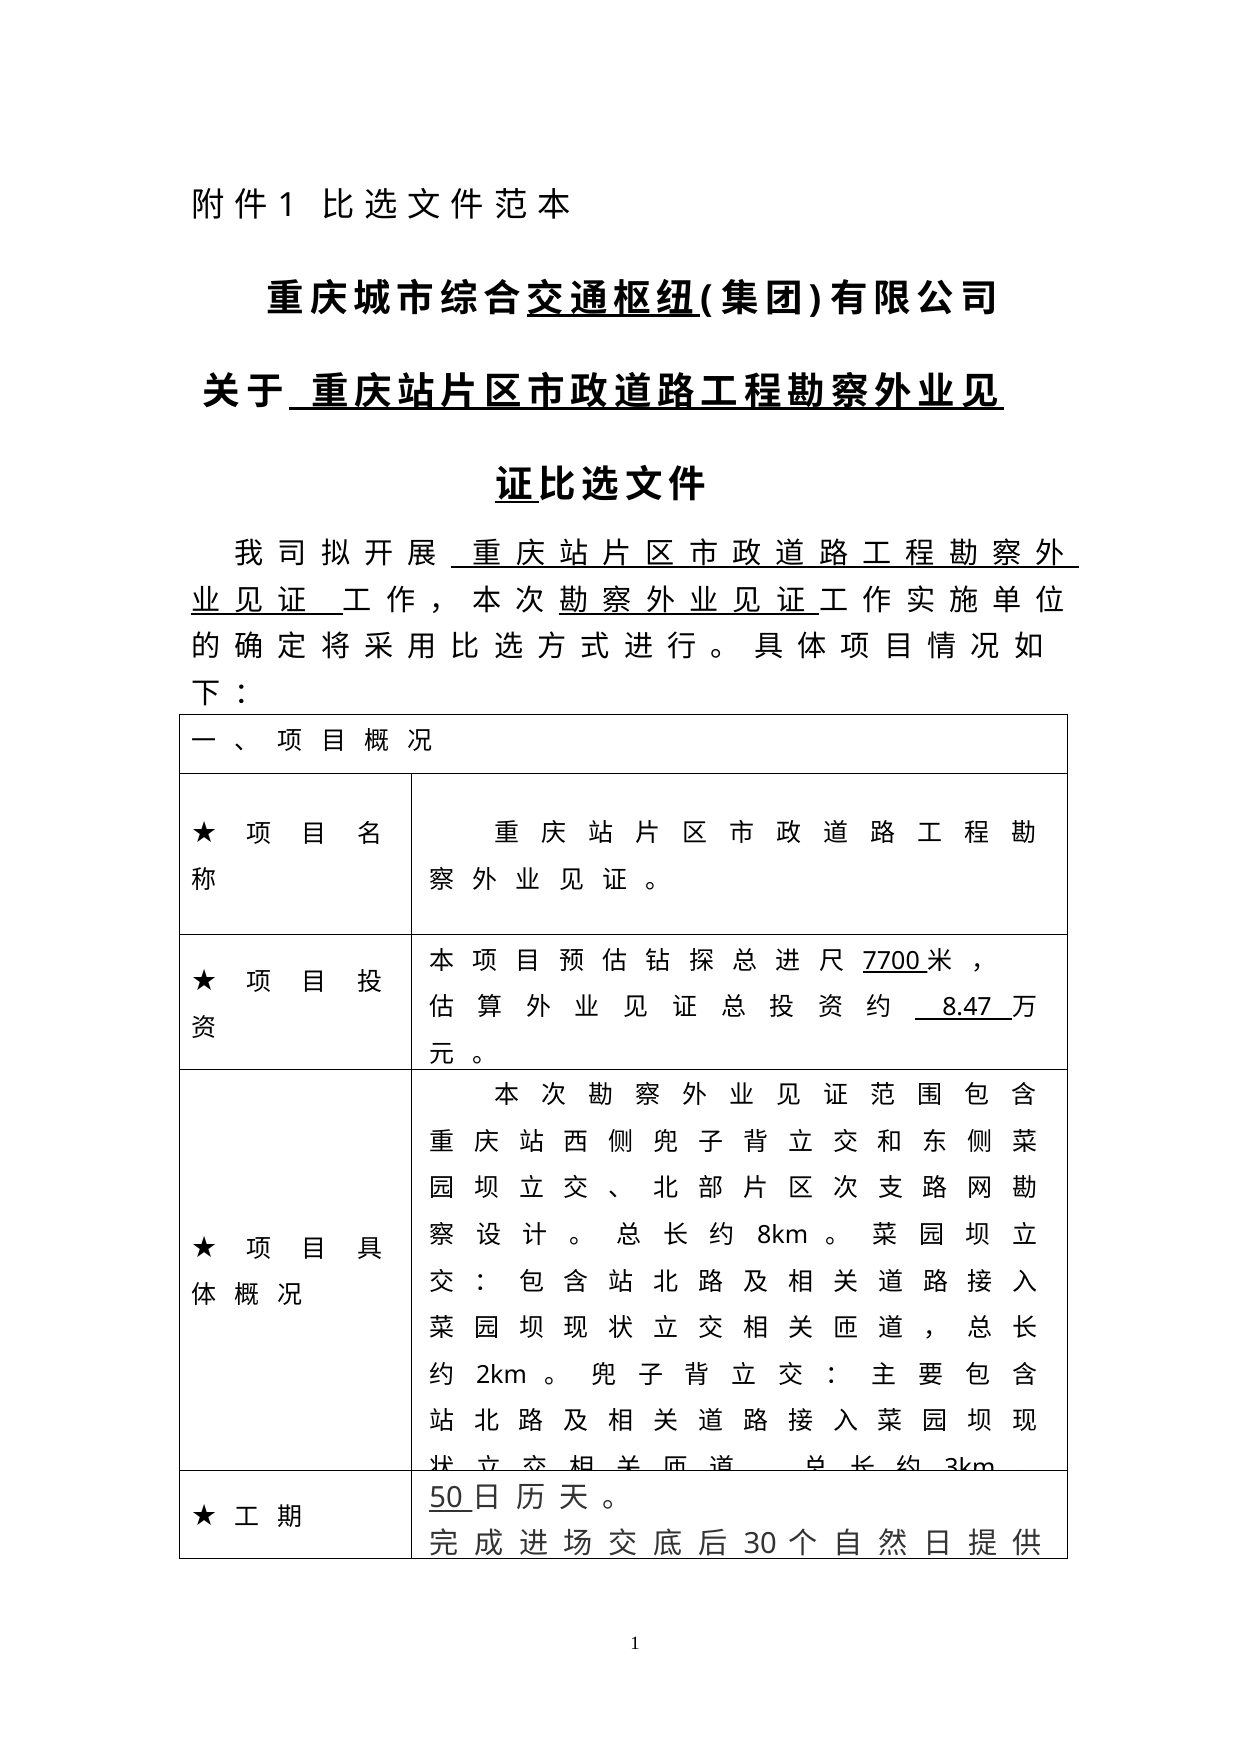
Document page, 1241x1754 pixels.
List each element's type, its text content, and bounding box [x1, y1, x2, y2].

table_header 一、项目概况 [180, 715, 1067, 773]
table_cell ★项目投资 [180, 935, 411, 1068]
table_cell 本次勘察外业见证范围包含重庆站西侧兜子背立交和东侧菜园坝立交、北部片区次支路网勘察设计。总长约8km。菜园坝立交：包含站北路及相关道路接入菜园坝现状立交相关匝道，总长约2km。兜子背立交：主要包含站北路及相关道路接入菜园坝现状立交相关匝道，总长约3km。北部片区次支路网：总长估约3km。建设区域为重庆渝中区。 [412, 1070, 1067, 1470]
text 我司拟开展 重庆站片区市政道路工程勘察外业见证 工作，本次勘察外业见证工作实施单位的确定将采用比选方式进行。具体项目情况如下： [191, 528, 1079, 714]
text 关于 重庆站片区市政道路工程勘察外业见证比选文件 [191, 341, 1016, 528]
table_cell ★工期 [180, 1471, 411, 1558]
table_cell 50日历天。 完成进场交底后30个自然日提供外业见证报告 [412, 1471, 1067, 1558]
table_cell ★项目具体概况 [180, 1070, 411, 1470]
table_cell 本项目预估钻探总进尺7700米， 估算外业见证总投资约 8.47万元。 [412, 935, 1067, 1068]
text 附件1 比选文件范本 [191, 155, 1079, 248]
text 重庆城市综合交通枢纽(集团)有限公司 [191, 248, 1079, 341]
table_cell ★项目名称 [180, 774, 411, 934]
table_cell 重庆站片区市政道路工程勘察外业见证。 [412, 774, 1067, 934]
